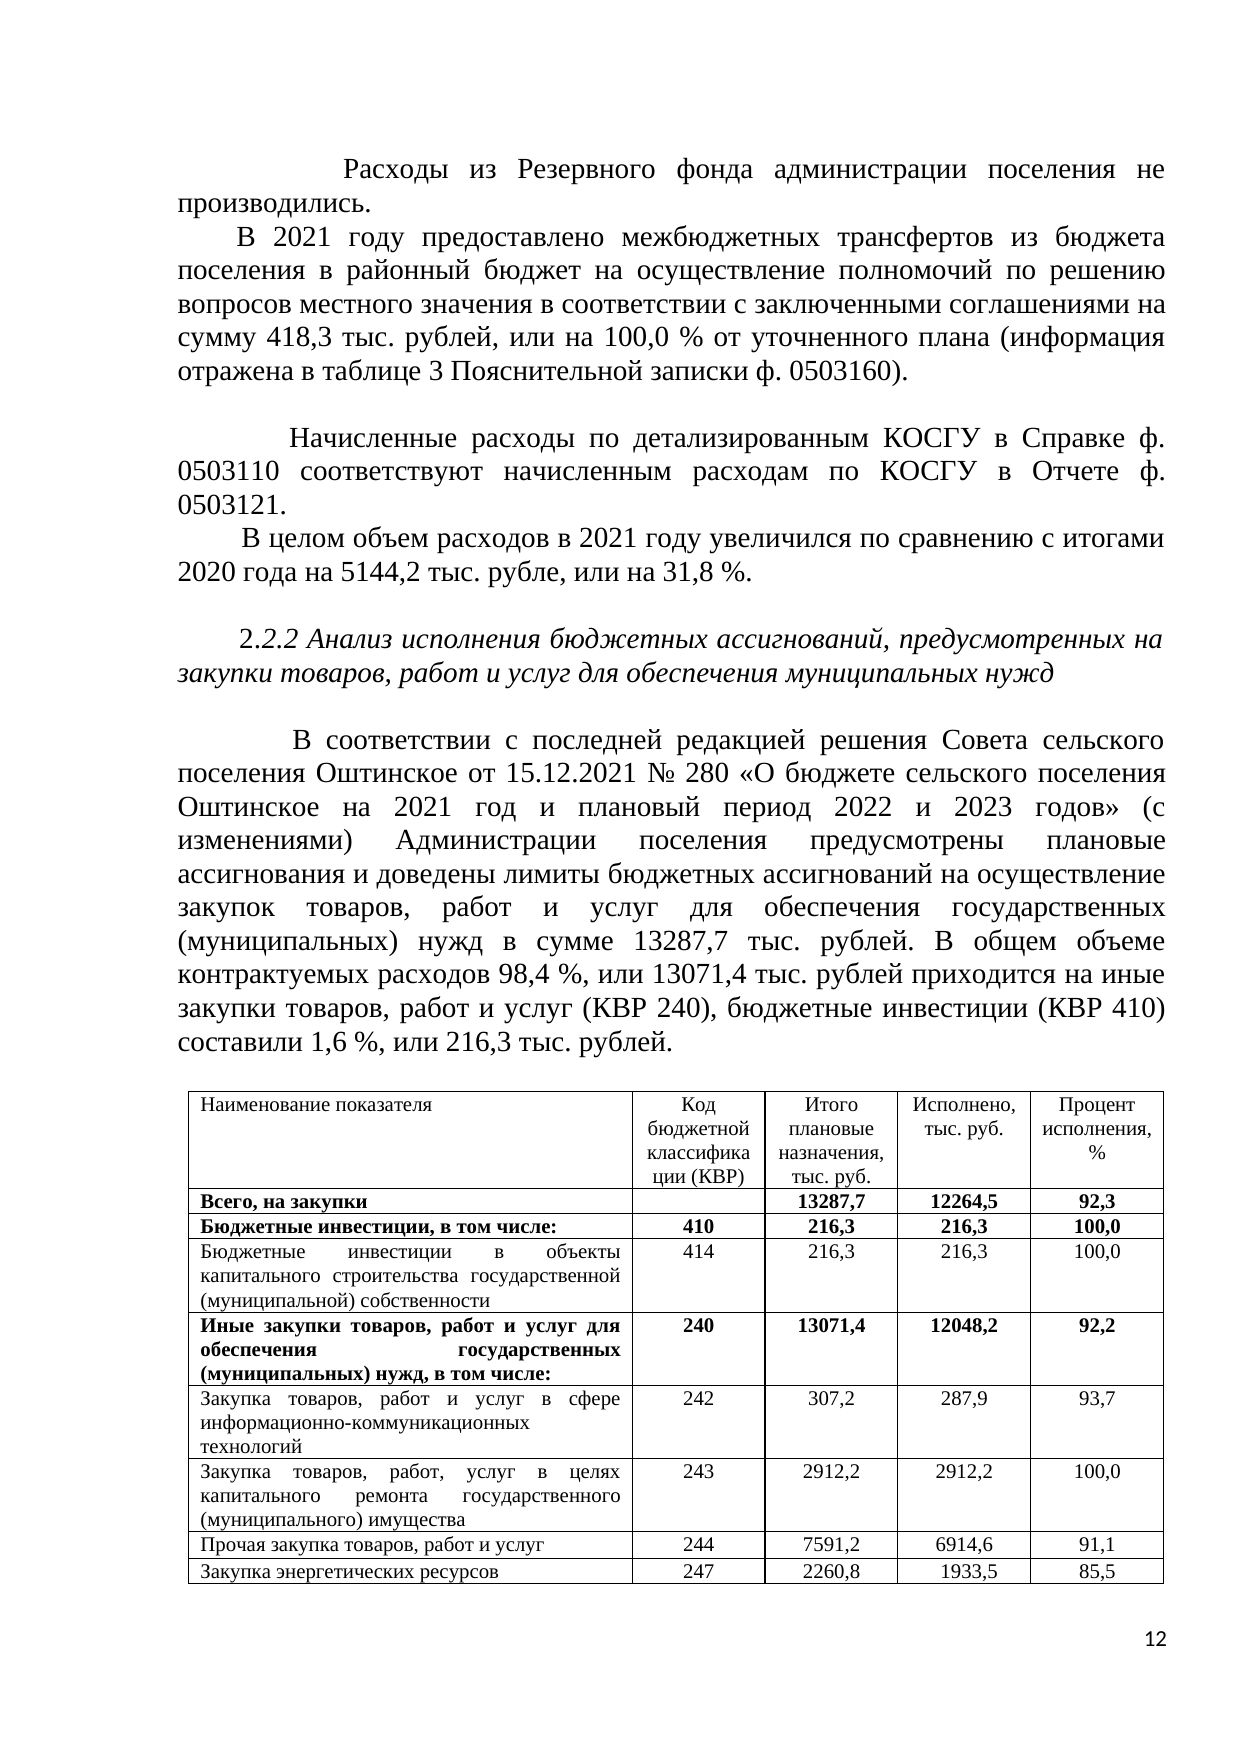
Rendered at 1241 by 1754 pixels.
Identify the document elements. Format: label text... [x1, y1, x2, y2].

table_cell 216,3 [898, 1214, 1030, 1238]
table_cell 242 [633, 1386, 764, 1458]
table_cell 92,2 [1031, 1313, 1163, 1385]
text Расходы из Резервного фонда администрации поселения не производились. [177, 152, 1167, 219]
table_cell 287,9 [898, 1386, 1030, 1458]
table_cell 85,5 [1031, 1559, 1163, 1583]
table_cell 410 [633, 1214, 764, 1238]
table_cell 216,3 [766, 1239, 897, 1312]
table_cell Бюджетные инвестиции в объекты капитального строительства государственной (муниципальной) собственности [189, 1239, 632, 1312]
table_cell 2260,8 [766, 1559, 897, 1583]
table_cell 2912,2 [766, 1459, 897, 1531]
table_cell 13287,7 [766, 1189, 897, 1213]
table_cell 216,3 [898, 1239, 1030, 1312]
table_cell Закупка энергетических ресурсов [189, 1559, 632, 1583]
text Начисленные расходы по детализированным КОСГУ в Справке ф. 0503110 соответствуют начисленным расходам по КОСГУ в Отчете ф. 0503121. [177, 420, 1167, 521]
table_cell 307,2 [766, 1386, 897, 1458]
table_header Итого плановые назначения, тыс. руб. [766, 1092, 897, 1188]
text В целом объем расходов в 2021 году увеличился по сравнению с итогами 2020 года на 5144,2 тыс. рубле, или на 31,8 %. [177, 521, 1167, 588]
table_cell 2912,2 [898, 1459, 1030, 1531]
table_cell Прочая закупка товаров, работ и услуг [189, 1532, 632, 1558]
table_cell Закупка товаров, работ, услуг в целях капитального ремонта государственного (муниципального) имущества [189, 1459, 632, 1531]
table_cell 243 [633, 1459, 764, 1531]
table_cell Бюджетные инвестиции, в том числе: [189, 1214, 632, 1238]
table_cell 1933,5 [898, 1559, 1030, 1583]
table_cell [633, 1189, 764, 1213]
table_header Наименование показателя [189, 1092, 632, 1188]
table_cell Закупка товаров, работ и услуг в сфере информационно-коммуникационных технологий [189, 1386, 632, 1458]
table_cell 100,0 [1031, 1214, 1163, 1238]
text В соответствии с последней редакцией решения Совета сельского поселения Оштинское от 15.12.2021 № 280 «О бюджете сельского поселения Оштинское на 2021 год и плановый период 2022 и 2023 годов» (с изменениями) Администрации поселения предусмотрены плановые ассигнования и доведены лимиты бюджетных ассигнований на осуществление закупок товаров, работ и услуг для обеспечения государственных (муниципальных) нужд в сумме 13287,7 тыс. рублей. В общем объеме контрактуемых расходов 98,4 %, или 13071,4 тыс. рублей приходится на иные закупки товаров, работ и услуг (КВР 240), бюджетные инвестиции (КВР 410) составили 1,6 %, или 216,3 тыс. рублей. [177, 722, 1167, 1057]
table_cell 247 [633, 1559, 764, 1583]
table_header Процент исполнения, % [1031, 1092, 1163, 1188]
table_cell 216,3 [766, 1214, 897, 1238]
table_header Исполнено, тыс. руб. [898, 1092, 1030, 1188]
text 2.2.2 Анализ исполнения бюджетных ассигнований, предусмотренных на закупки товаров, работ и услуг для обеспечения муниципальных нужд [177, 621, 1167, 688]
table_cell 13071,4 [766, 1313, 897, 1385]
table_cell 240 [633, 1313, 764, 1385]
table_cell 414 [633, 1239, 764, 1312]
table_cell 12048,2 [898, 1313, 1030, 1385]
table_cell 100,0 [1031, 1459, 1163, 1531]
table_cell 92,3 [1031, 1189, 1163, 1213]
table_cell 7591,2 [766, 1532, 897, 1558]
table_header Код бюджетной классификации (КВР) [633, 1092, 764, 1188]
table_cell 91,1 [1031, 1532, 1163, 1558]
table_cell 6914,6 [898, 1532, 1030, 1558]
table_cell 244 [633, 1532, 764, 1558]
table_cell Иные закупки товаров, работ и услуг для обеспечения государственных (муниципальных) нужд, в том числе: [189, 1313, 632, 1385]
table_cell Всего, на закупки [189, 1189, 632, 1213]
text В 2021 году предоставлено межбюджетных трансфертов из бюджета поселения в районный бюджет на осуществление полномочий по решению вопросов местного значения в соответствии с заключенными соглашениями на сумму 418,3 тыс. рублей, или на 100,0 % от уточненного плана (информация отражена в таблице 3 Пояснительной записки ф. 0503160). [177, 219, 1167, 386]
table_cell 93,7 [1031, 1386, 1163, 1458]
table_cell 12264,5 [898, 1189, 1030, 1213]
table_cell 100,0 [1031, 1239, 1163, 1312]
